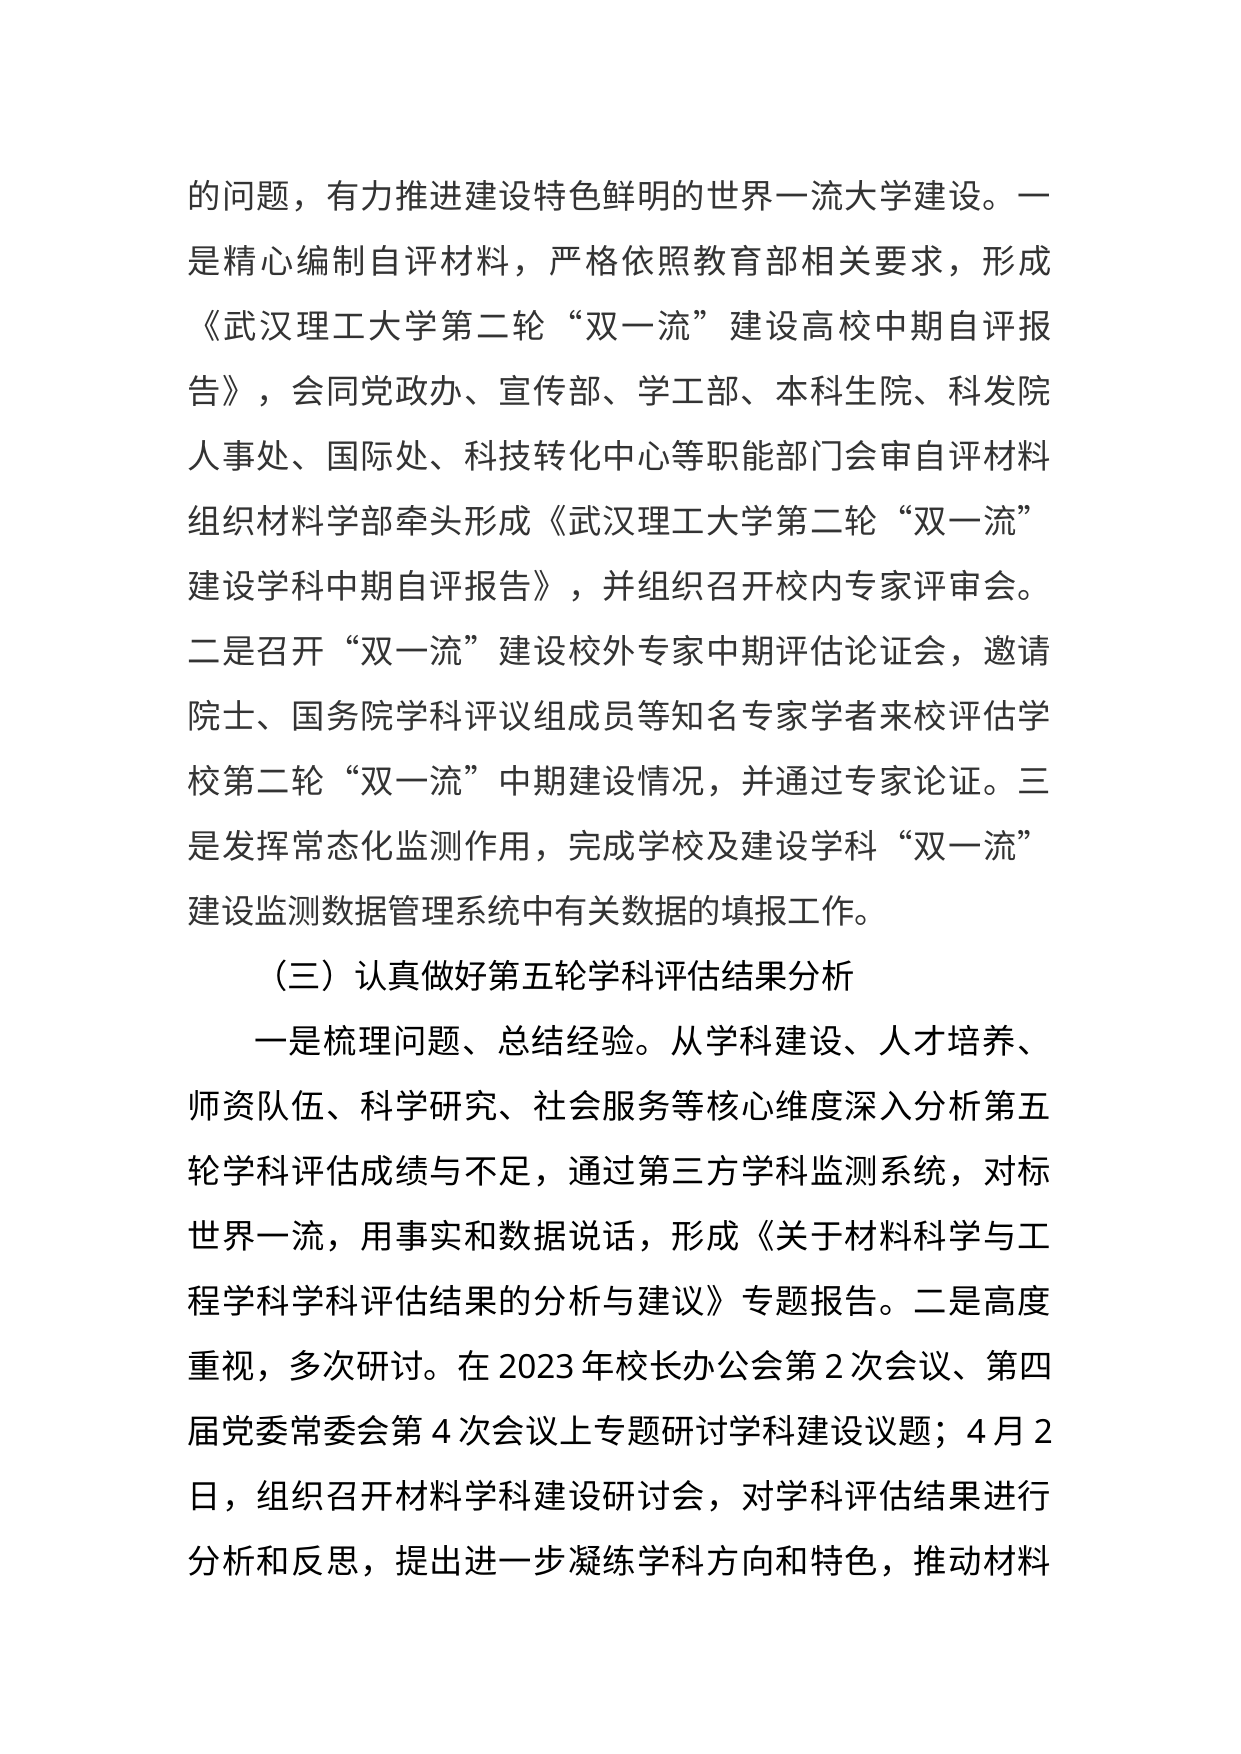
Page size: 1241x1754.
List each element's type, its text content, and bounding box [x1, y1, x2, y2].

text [187, 162, 1053, 942]
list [187, 1007, 1053, 1592]
list （三）认真做好第五轮学科评估结果分析 [187, 942, 1053, 1007]
